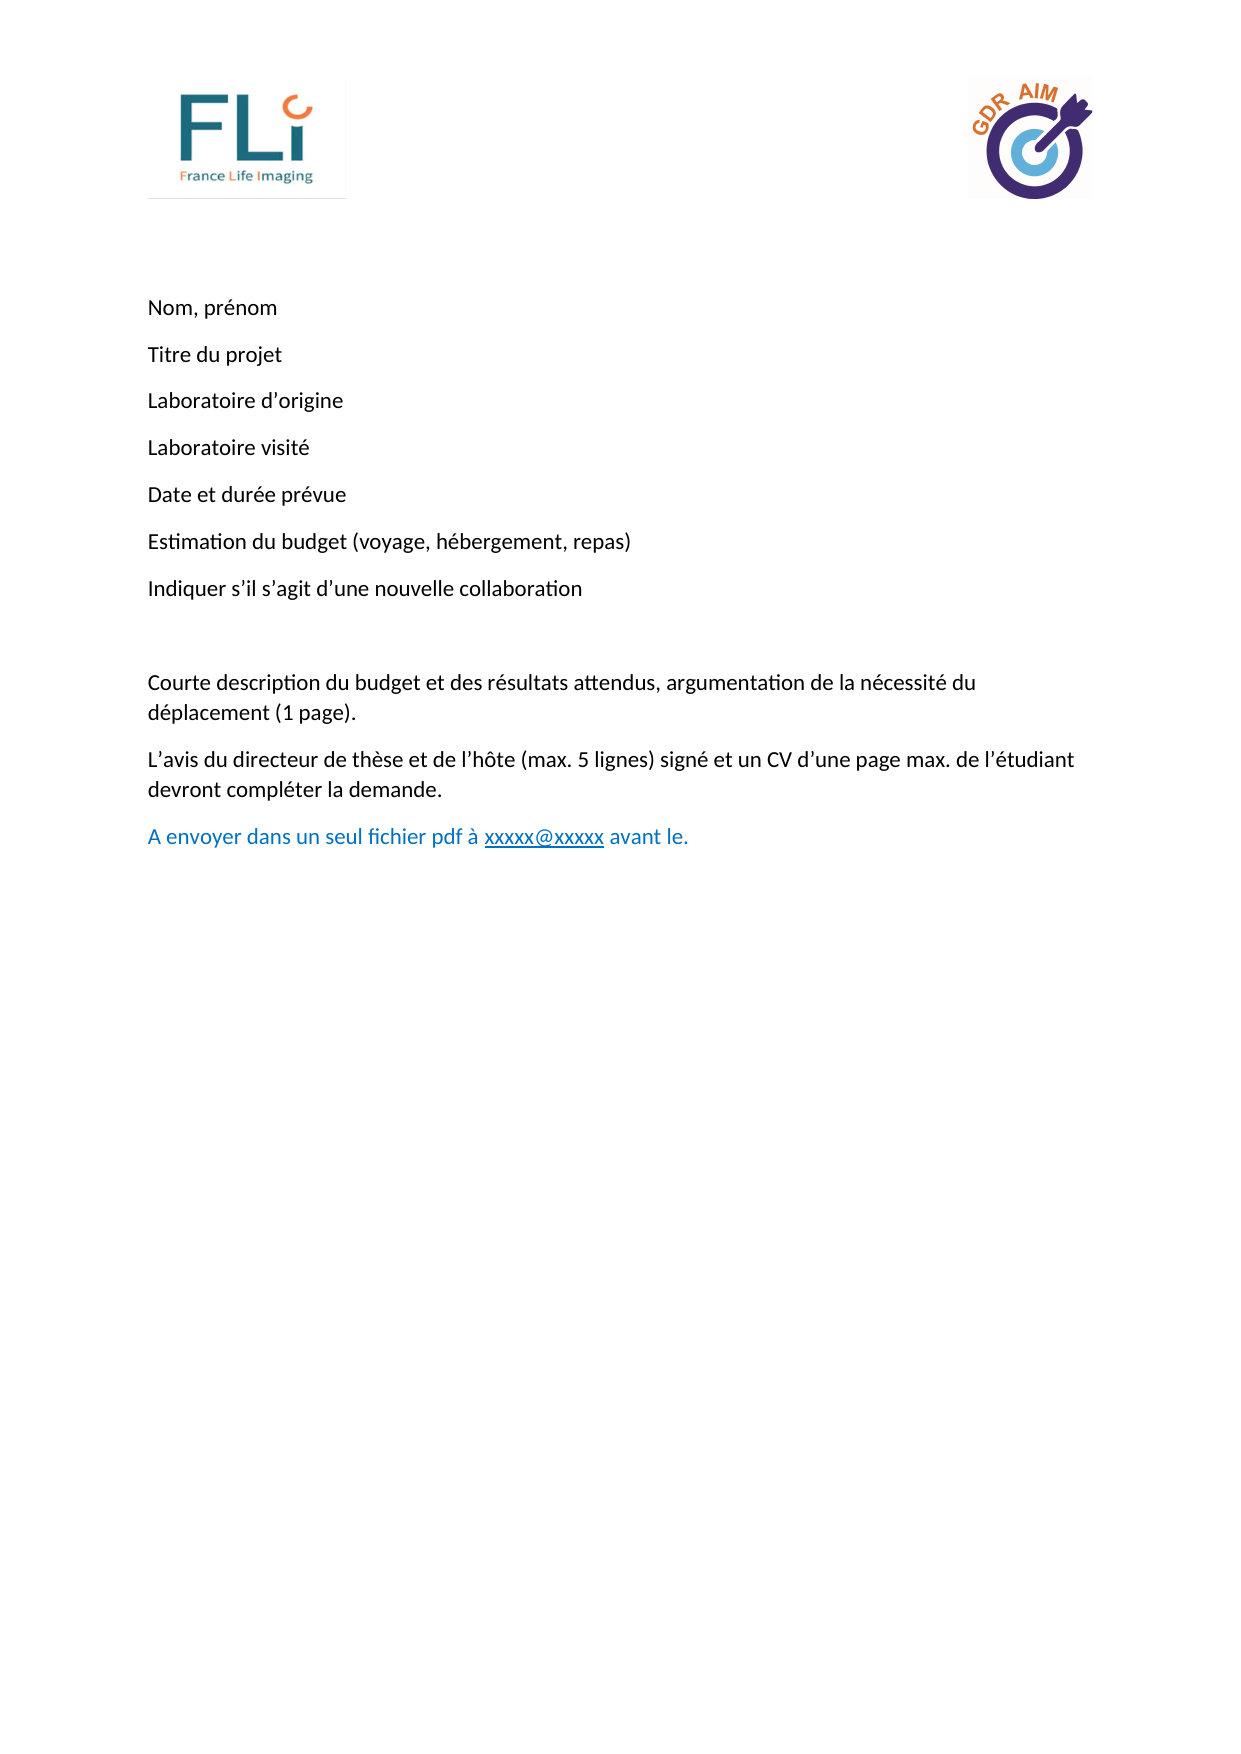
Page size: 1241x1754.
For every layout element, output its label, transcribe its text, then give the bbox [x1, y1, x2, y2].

text Nom, prénom [148, 293, 1093, 321]
text Estimation du budget (voyage, hébergement, repas) [148, 527, 1093, 555]
text Date et durée prévue [148, 480, 1093, 508]
text Indiquer s’il s’agit d’une nouvelle collaboration [148, 574, 1093, 602]
text L’avis du directeur de thèse et de l’hôte (max. 5 lignes) signé et un CV d’une page max. de l’étudiant devront compléter la demande. [148, 745, 1093, 803]
text Titre du projet [148, 340, 1093, 368]
text Laboratoire d’origine [148, 387, 1093, 414]
text A envoyer dans un seul fichier pdf à xxxxx@xxxxx avant le. [148, 822, 1093, 850]
text Courte description du budget et des résultats attendus, argumentation de la nécessité du déplacement (1 page). [148, 668, 1093, 726]
picture [147, 75, 347, 199]
text Laboratoire visité [148, 433, 1093, 461]
picture [968, 75, 1093, 199]
